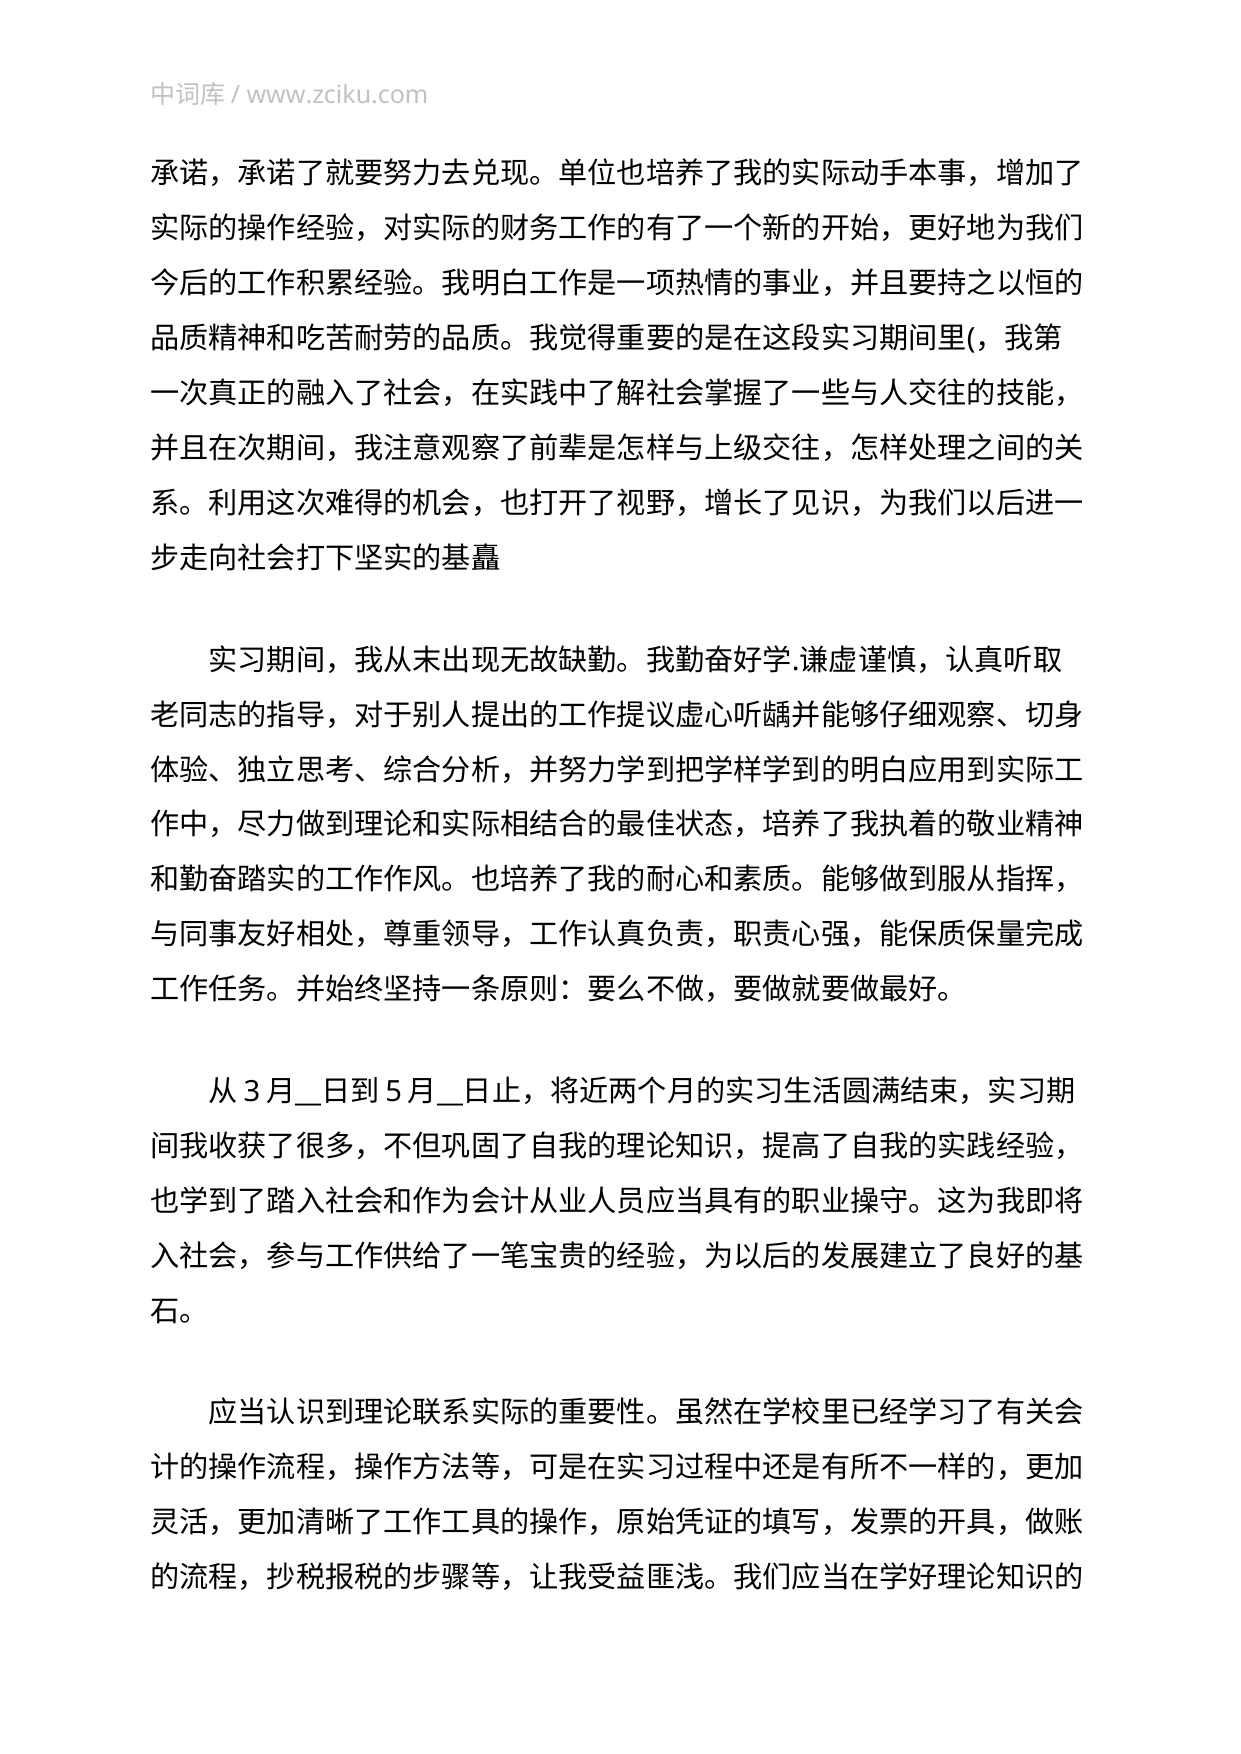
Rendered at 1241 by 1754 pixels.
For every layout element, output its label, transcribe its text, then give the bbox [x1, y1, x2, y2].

text 从3月__日到5月__日止，将近两个月的实习生活圆满结束，实习期间我收获了很多，不但巩固了自我的理论知识，提高了自我的实践经验，也学到了踏入社会和作为会计从业人员应当具有的职业操守。这为我即将入社会，参与工作供给了一笔宝贵的经验，为以后的发展建立了良好的基石。 [150, 1067, 1090, 1329]
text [150, 1389, 1090, 1596]
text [150, 150, 1090, 577]
text 实习期间，我从末出现无故缺勤。我勤奋好学.谦虚谨慎，认真听取老同志的指导，对于别人提出的工作提议虚心听龋并能够仔细观察、切身体验、独立思考、综合分析，并努力学到把学样学到的明白应用到实际工作中，尽力做到理论和实际相结合的最佳状态，培养了我执着的敬业精神和勤奋踏实的工作作风。也培养了我的耐心和素质。能够做到服从指挥，与同事友好相处，尊重领导，工作认真负责，职责心强，能保质保量完成工作任务。并始终坚持一条原则：要么不做，要做就要做最好。 [150, 636, 1090, 1008]
